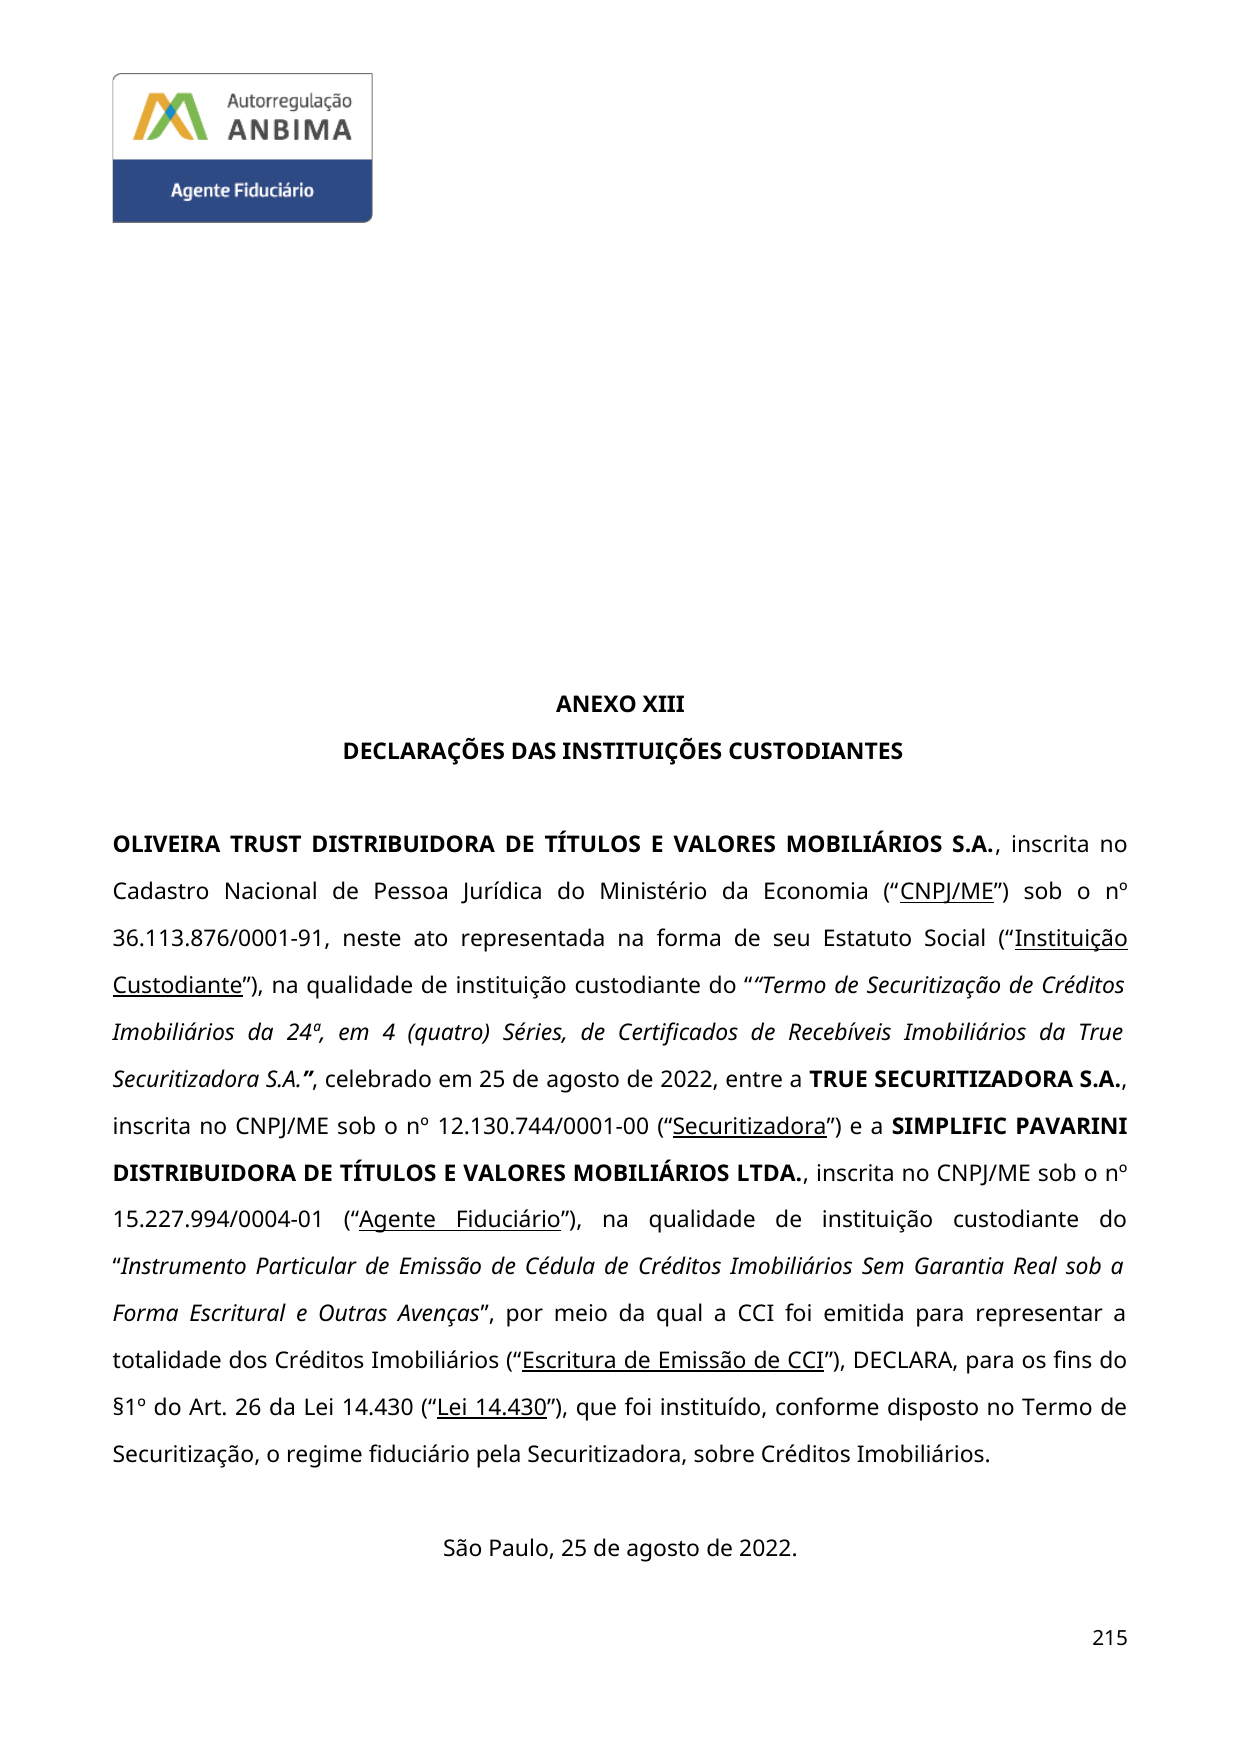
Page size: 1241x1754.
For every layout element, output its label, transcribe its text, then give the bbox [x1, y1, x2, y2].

text São Paulo, 25 de agosto de 2022. [112, 1532, 1128, 1563]
picture [112, 73, 373, 223]
text ANEXO XIII [112, 688, 1128, 719]
text OLIVEIRA TRUST DISTRIBUIDORA DE TÍTULOS E VALORES MOBILIÁRIOS S.A., inscrita no Cadastro Nacional de Pessoa Jurídica do Ministério da Economia (“CNPJ/ME”) sob o nº 36.113.876/0001-91, neste ato representada na forma de seu Estatuto Social (“Instituição Custodiante”), na qualidade de instituição custodiante do ““Termo de Securitização de Créditos Imobiliários da 24ª, em 4 (quatro) Séries, de Certificados de Recebíveis Imobiliários da True Securitizadora S.A.”, celebrado em 25 de agosto de 2022, entre a TRUE SECURITIZADORA S.A., inscrita no CNPJ/ME sob o nº 12.130.744/0001-00 (“Securitizadora”) e a SIMPLIFIC PAVARINI DISTRIBUIDORA DE TÍTULOS E VALORES MOBILIÁRIOS LTDA., inscrita no CNPJ/ME sob o nº 15.227.994/0004-01 (“Agente Fiduciário”), na qualidade de instituição custodiante do “Instrumento Particular de Emissão de Cédula de Créditos Imobiliários Sem Garantia Real sob a Forma Escritural e Outras Avenças”, por meio da qual a CCI foi emitida para representar a totalidade dos Créditos Imobiliários (“Escritura de Emissão de CCI”), DECLARA, para os fins do §1º do Art. 26 da Lei 14.430 (“Lei 14.430”), que foi instituído, conforme disposto no Termo de Securitização, o regime fiduciário pela Securitizadora, sobre Créditos Imobiliários. [112, 828, 1128, 1469]
text DECLARAÇÕES DAS INSTITUIÇÕES CUSTODIANTES [112, 735, 1128, 766]
